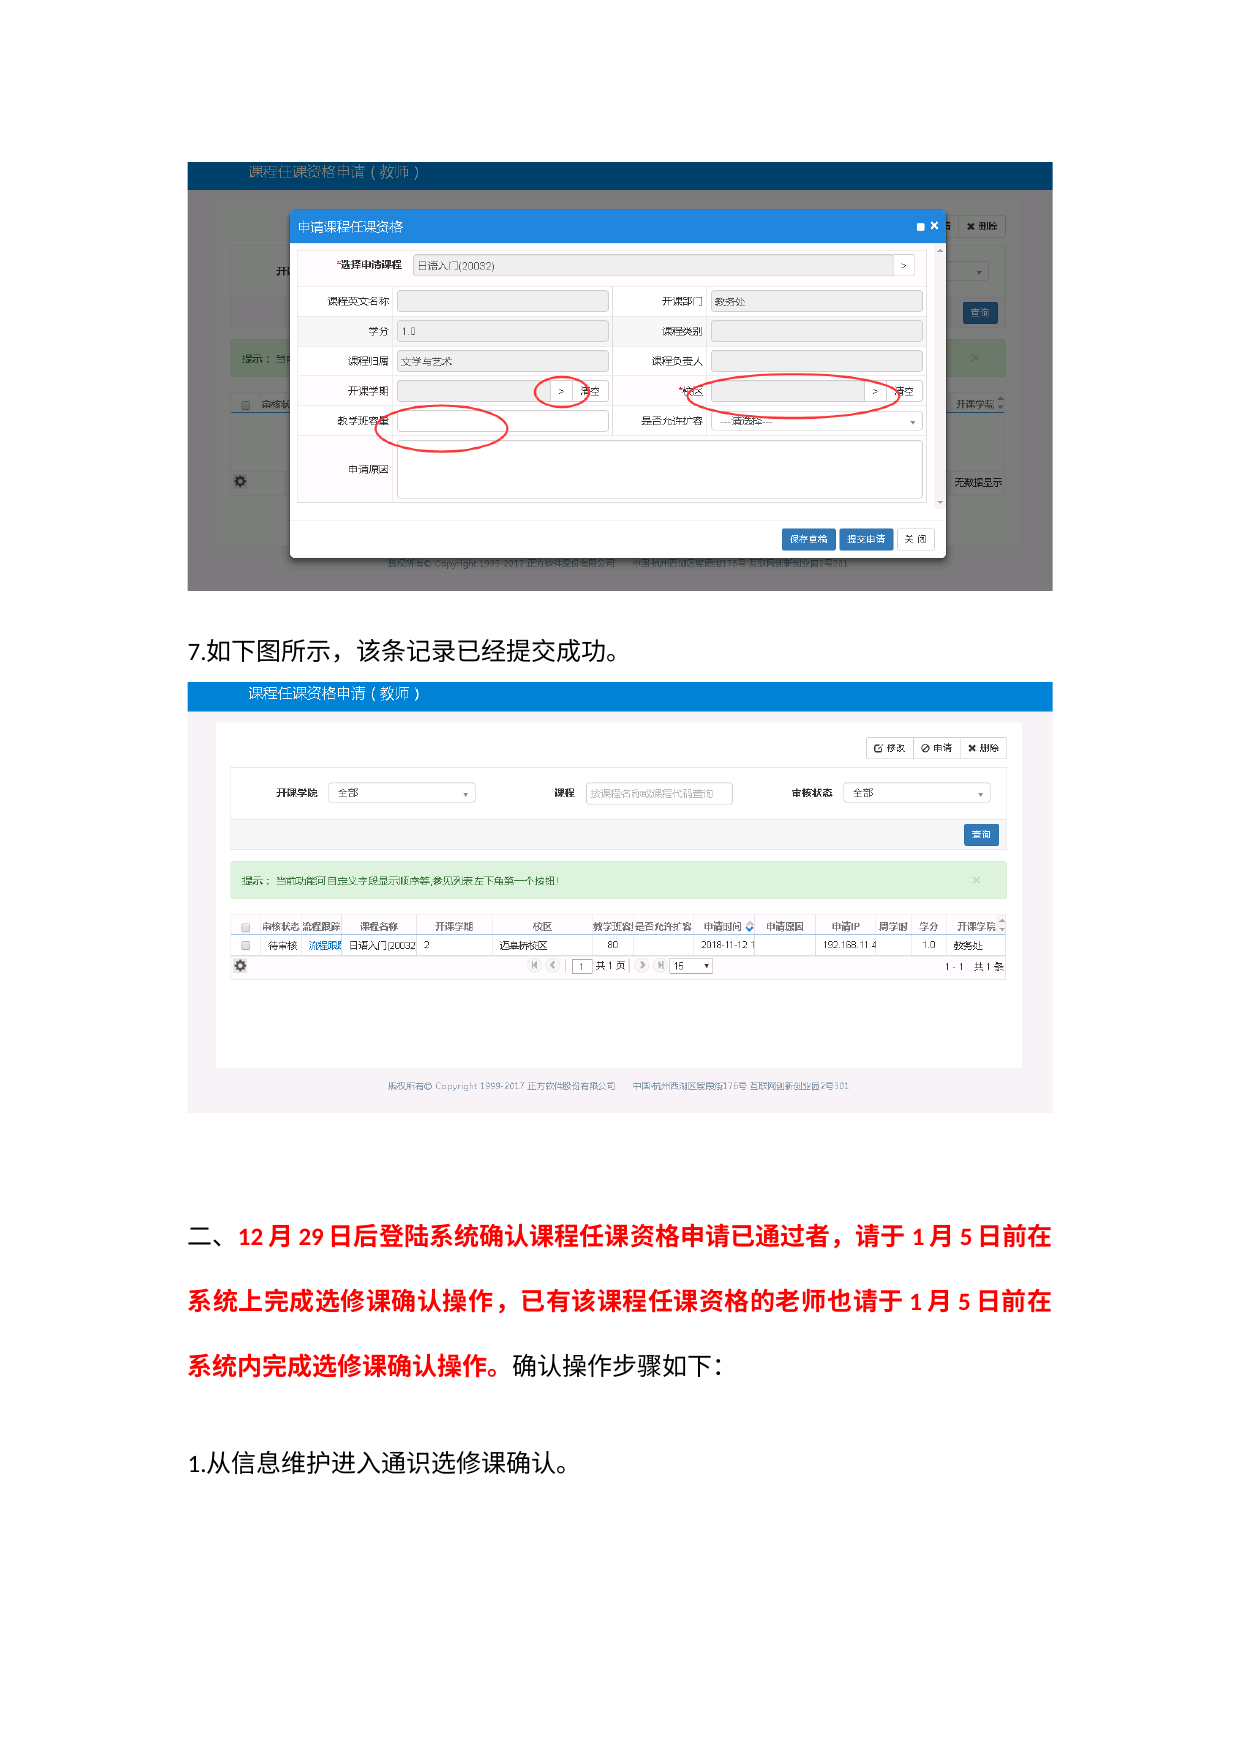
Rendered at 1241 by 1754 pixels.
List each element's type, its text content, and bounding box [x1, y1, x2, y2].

picture [187, 162, 1053, 591]
text 二、12月29日后登陆系统确认课程任课资格申请已通过者，请于1月5日前在系统上完成选修课确认操作，已有该课程任课资格的老师也请于1月5日前在系统内完成选修课确认操作。确认操作步骤如下： [187, 1202, 1053, 1397]
text 1.从信息维护进入通识选修课确认。 [187, 1429, 1053, 1494]
text 7.如下图所示，该条记录已经提交成功。 [187, 617, 1053, 682]
picture [187, 682, 1053, 1113]
